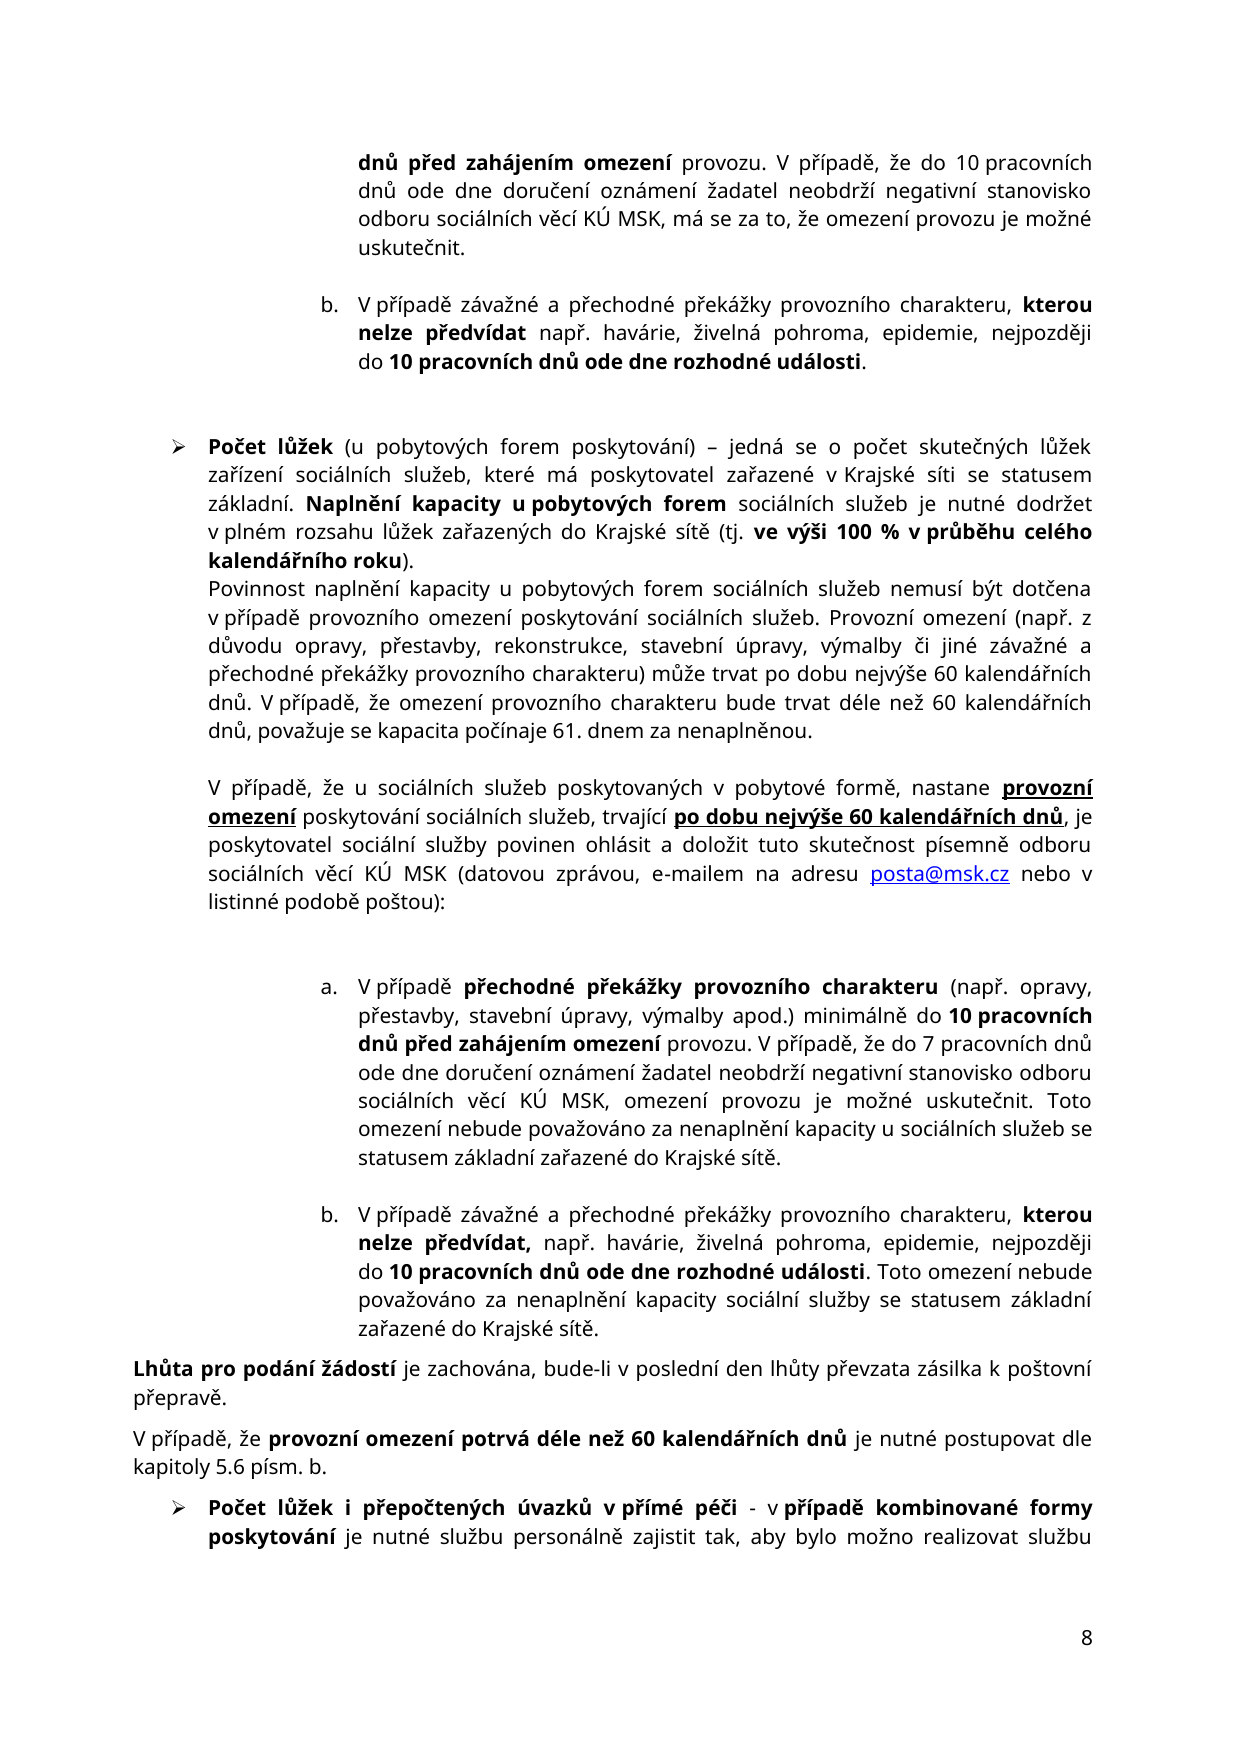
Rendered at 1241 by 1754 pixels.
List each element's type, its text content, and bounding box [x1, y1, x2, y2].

list V případě přechodné překážky provozního charakteru (např. opravy, přestavby, stavební úpravy, výmalby apod.) minimálně do 10 pracovních dnů před zahájením omezení provozu. V případě, že do 7 pracovních dnů ode dne doručení oznámení žadatel neobdrží negativní stanovisko odboru sociálních věcí KÚ MSK, omezení provozu je možné uskutečnit. Toto omezení nebude považováno za nenaplnění kapacity u sociálních služeb se statusem základní zařazené do Krajské sítě. [320, 972, 1092, 1171]
list V případě závažné a přechodné překážky provozního charakteru, kterou nelze předvídat, např. havárie, živelná pohroma, epidemie, nejpozději do 10 pracovních dnů ode dne rozhodné události. Toto omezení nebude považováno za nenaplnění kapacity sociální služby se statusem základní zařazené do Krajské sítě. [320, 1200, 1092, 1342]
list V případě, že u sociálních služeb poskytovaných v pobytové formě, nastane provozní omezení poskytování sociálních služeb, trvající po dobu nejvýše 60 kalendářních dnů, je poskytovatel sociální služby povinen ohlásit a doložit tuto skutečnost písemně odboru sociálních věcí KÚ MSK (datovou zprávou, e-mailem na adresu posta@msk.cz nebo v listinné podobě poštou): [208, 773, 1092, 916]
list Povinnost naplnění kapacity u pobytových forem sociálních služeb nemusí být dotčena v případě provozního omezení poskytování sociálních služeb. Provozní omezení (např. z důvodu opravy, přestavby, rekonstrukce, stavební úpravy, výmalby či jiné závažné a přechodné překážky provozního charakteru) může trvat po dobu nejvýše 60 kalendářních dnů. V případě, že omezení provozního charakteru bude trvat déle než 60 kalendářních dnů, považuje se kapacita počínaje 61. dnem za nenaplněnou. [208, 574, 1092, 745]
list Počet lůžek (u pobytových forem poskytování) – jedná se o počet skutečných lůžek zařízení sociálních služeb, které má poskytovatel zařazené v Krajské síti se statusem základní. Naplnění kapacity u pobytových forem sociálních služeb je nutné dodržet v plném rozsahu lůžek zařazených do Krajské sítě (tj. ve výši 100 % v průběhu celého kalendářního roku). [170, 432, 1092, 574]
list V případě závažné a přechodné překážky provozního charakteru, kterou nelze předvídat např. havárie, živelná pohroma, epidemie, nejpozději do 10 pracovních dnů ode dne rozhodné události. [320, 290, 1092, 375]
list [170, 1493, 1092, 1550]
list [320, 148, 1092, 261]
text Lhůta pro podání žádostí je zachována, bude-li v poslední den lhůty převzata zásilka k poštovní přepravě. [133, 1354, 1092, 1411]
text V případě, že provozní omezení potrvá déle než 60 kalendářních dnů je nutné postupovat dle kapitoly 5.6 písm. b. [133, 1424, 1092, 1481]
